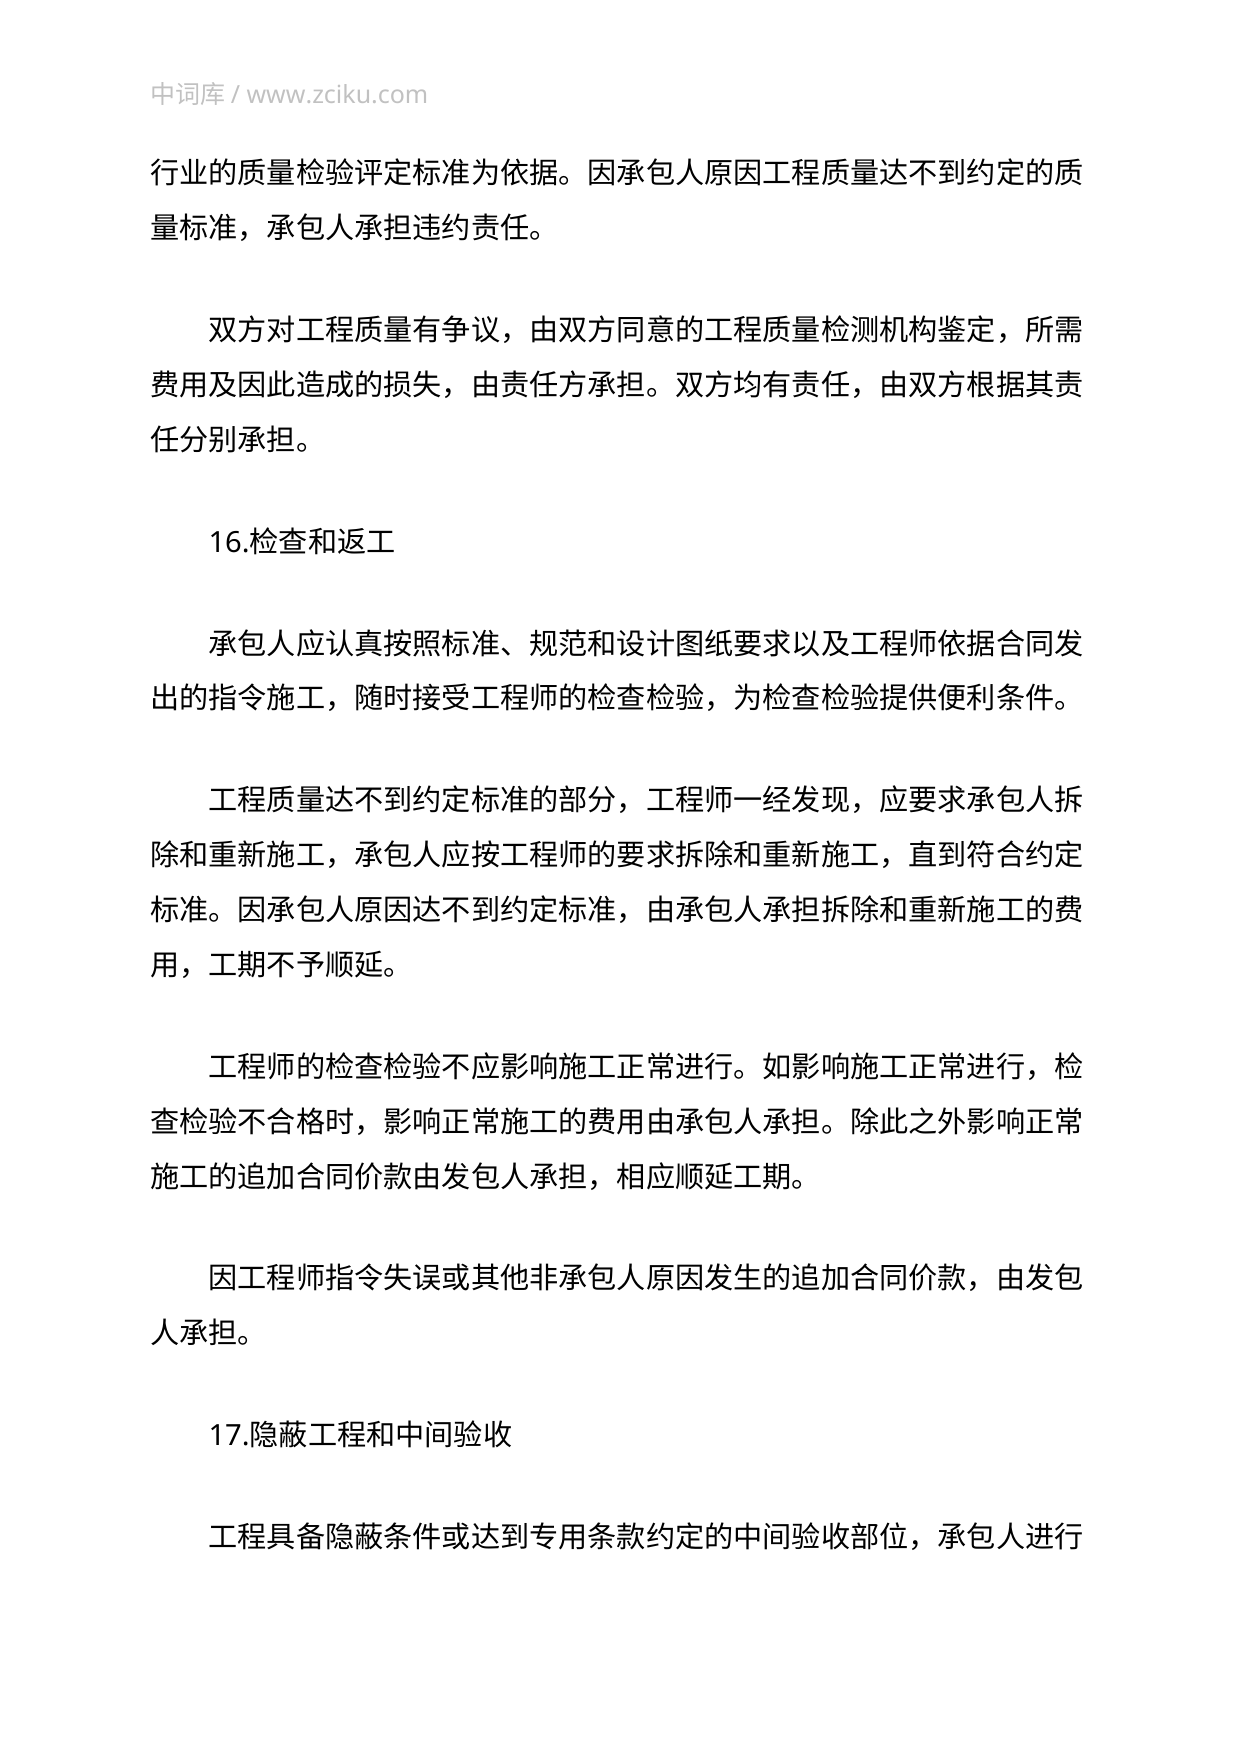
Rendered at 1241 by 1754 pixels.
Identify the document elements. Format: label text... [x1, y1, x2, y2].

text 工程师的检查检验不应影响施工正常进行。如影响施工正常进行，检查检验不合格时，影响正常施工的费用由承包人承担。除此之外影响正常施工的追加合同价款由发包人承担，相应顺延工期。 [150, 1043, 1090, 1195]
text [150, 150, 1090, 247]
text 双方对工程质量有争议，由双方同意的工程质量检测机构鉴定，所需费用及因此造成的损失，由责任方承担。双方均有责任，由双方根据其责任分别承担。 [150, 307, 1090, 459]
text 17.隐蔽工程和中间验收 [150, 1412, 1090, 1454]
text 工程质量达不到约定标准的部分，工程师一经发现，应要求承包人拆除和重新施工，承包人应按工程师的要求拆除和重新施工，直到符合约定标准。因承包人原因达不到约定标准，由承包人承担拆除和重新施工的费用，工期不予顺延。 [150, 777, 1090, 984]
text 因工程师指令失误或其他非承包人原因发生的追加合同价款，由发包人承担。 [150, 1255, 1090, 1352]
text 承包人应认真按照标准、规范和设计图纸要求以及工程师依据合同发出的指令施工，随时接受工程师的检查检验，为检查检验提供便利条件。 [150, 620, 1090, 717]
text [150, 1513, 1090, 1556]
text 16.检查和返工 [150, 518, 1090, 561]
